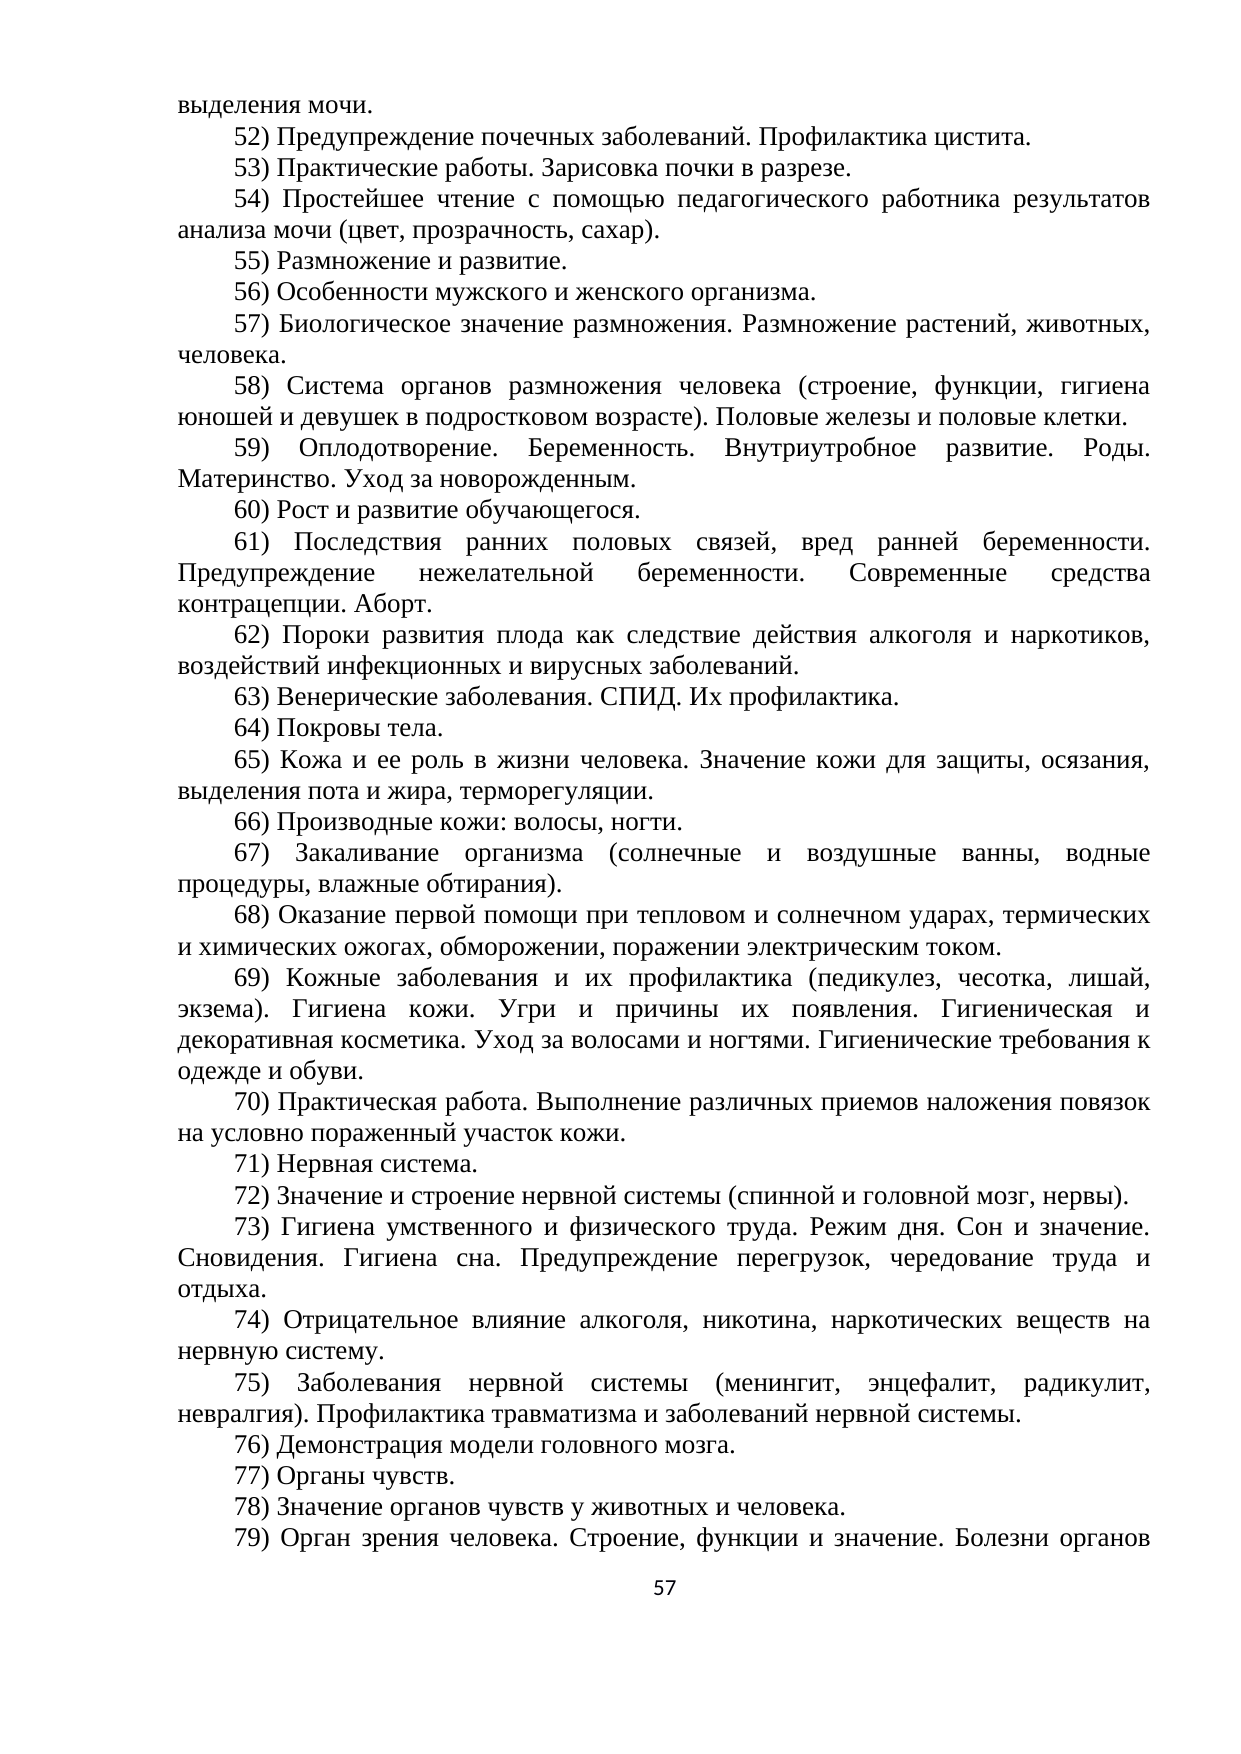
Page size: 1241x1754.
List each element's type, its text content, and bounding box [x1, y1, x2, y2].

text 52) Предупреждение почечных заболеваний. Профилактика цистита. [177, 120, 1152, 151]
text 54) Простейшее чтение с помощью педагогического работника результатов анализа мочи (цвет, прозрачность, сахар). [177, 182, 1152, 244]
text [177, 1521, 1152, 1552]
text 61) Последствия ранних половых связей, вред ранней беременности. Предупреждение нежелательной беременности. Современные средства контрацепции. Аборт. [177, 525, 1152, 618]
text 62) Пороки развития плода как следствие действия алкоголя и наркотиков, воздействий инфекционных и вирусных заболеваний. [177, 618, 1152, 680]
text 71) Нервная система. [177, 1148, 1152, 1179]
text 56) Особенности мужского и женского организма. [177, 276, 1152, 307]
text 64) Покровы тела. [177, 712, 1152, 743]
text 59) Оплодотворение. Беременность. Внутриутробное развитие. Роды. Материнство. Уход за новорожденным. [177, 431, 1152, 493]
text 57) Биологическое значение размножения. Размножение растений, животных, человека. [177, 307, 1152, 369]
text 75) Заболевания нервной системы (менингит, энцефалит, радикулит, невралгия). Профилактика травматизма и заболеваний нервной системы. [177, 1366, 1152, 1428]
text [177, 89, 1152, 120]
text 67) Закаливание организма (солнечные и воздушные ванны, водные процедуры, влажные обтирания). [177, 836, 1152, 898]
text 65) Кожа и ее роль в жизни человека. Значение кожи для защиты, осязания, выделения пота и жира, терморегуляции. [177, 743, 1152, 805]
text 77) Органы чувств. [177, 1459, 1152, 1490]
text 70) Практическая работа. Выполнение различных приемов наложения повязок на условно пораженный участок кожи. [177, 1085, 1152, 1148]
text 76) Демонстрация модели головного мозга. [177, 1428, 1152, 1459]
text 72) Значение и строение нервной системы (спинной и головной мозг, нервы). [177, 1179, 1152, 1210]
text 68) Оказание первой помощи при тепловом и солнечном ударах, термических и химических ожогах, обморожении, поражении электрическим током. [177, 898, 1152, 961]
text 58) Система органов размножения человека (строение, функции, гигиена юношей и девушек в подростковом возрасте). Половые железы и половые клетки. [177, 369, 1152, 431]
text 66) Производные кожи: волосы, ногти. [177, 805, 1152, 836]
text 73) Гигиена умственного и физического труда. Режим дня. Сон и значение. Сновидения. Гигиена сна. Предупреждение перегрузок, чередование труда и отдыха. [177, 1210, 1152, 1303]
text 55) Размножение и развитие. [177, 244, 1152, 276]
text 53) Практические работы. Зарисовка почки в разрезе. [177, 151, 1152, 182]
text 78) Значение органов чувств у животных и человека. [177, 1490, 1152, 1521]
text 63) Венерические заболевания. СПИД. Их профилактика. [177, 680, 1152, 712]
text 69) Кожные заболевания и их профилактика (педикулез, чесотка, лишай, экзема). Гигиена кожи. Угри и причины их появления. Гигиеническая и декоративная косметика. Уход за волосами и ногтями. Гигиенические требования к одежде и обуви. [177, 961, 1152, 1085]
text 60) Рост и развитие обучающегося. [177, 493, 1152, 525]
text 74) Отрицательное влияние алкоголя, никотина, наркотических веществ на нервную систему. [177, 1303, 1152, 1366]
